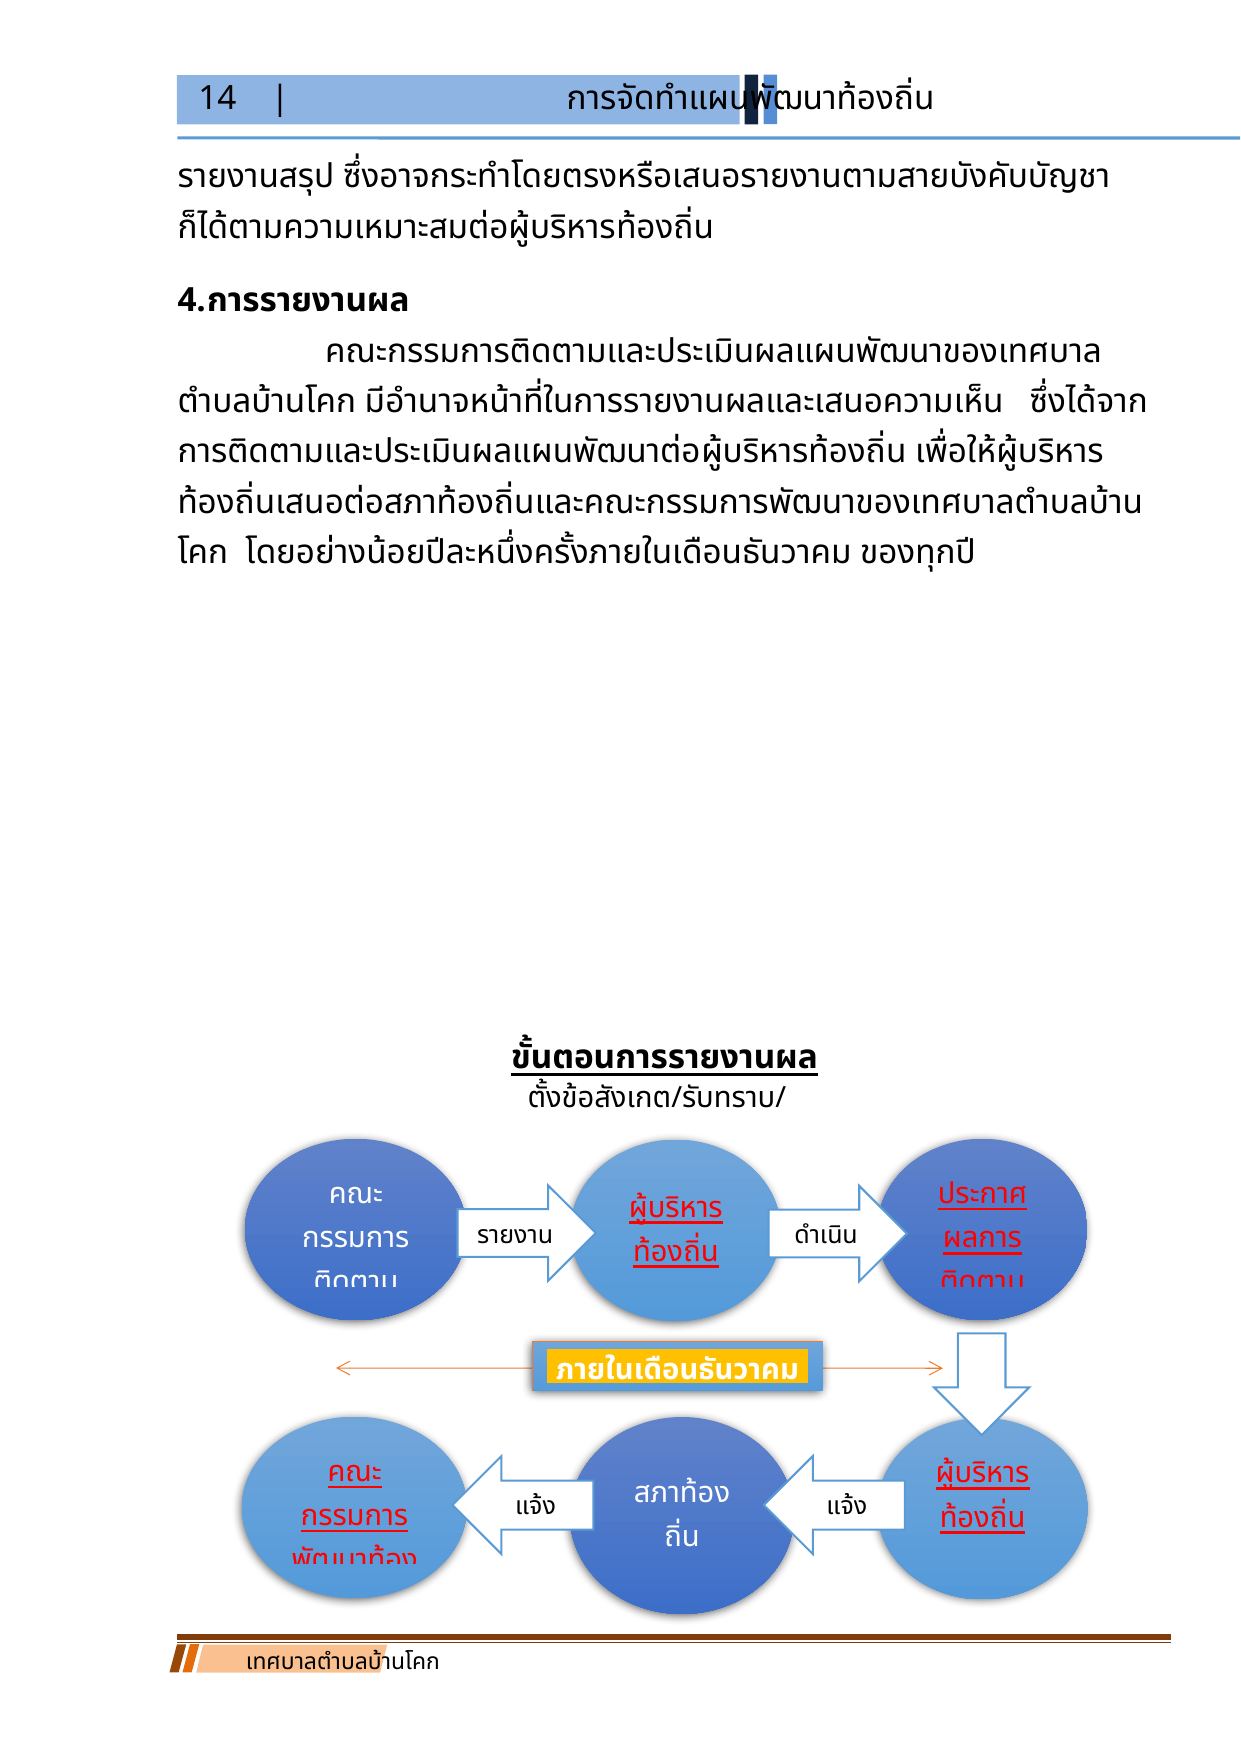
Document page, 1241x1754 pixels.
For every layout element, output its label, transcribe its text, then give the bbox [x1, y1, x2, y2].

text ขั้นตอนการรายงานผล [177, 1033, 1152, 1083]
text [177, 152, 1152, 253]
text คณะกรรมการติดตามและประเมินผลแผนพัฒนาของเทศบาลตำบลบ้านโคก มีอำนาจหน้าที่ในการรายงานผลและเสนอความเห็น ซึ่งได้จากการติดตามและประเมินผลแผนพัฒนาต่อผู้บริหารท้องถิ่น เพื่อให้ผู้บริหารท้องถิ่นเสนอต่อสภาท้องถิ่นและคณะกรรมการพัฒนาของเทศบาลตำบลบ้านโคก โดยอย่างน้อยปีละหนึ่งครั้งภายในเดือนธันวาคม ของทุกปี [177, 327, 1152, 579]
text 4. การรายงานผล [177, 276, 1152, 327]
